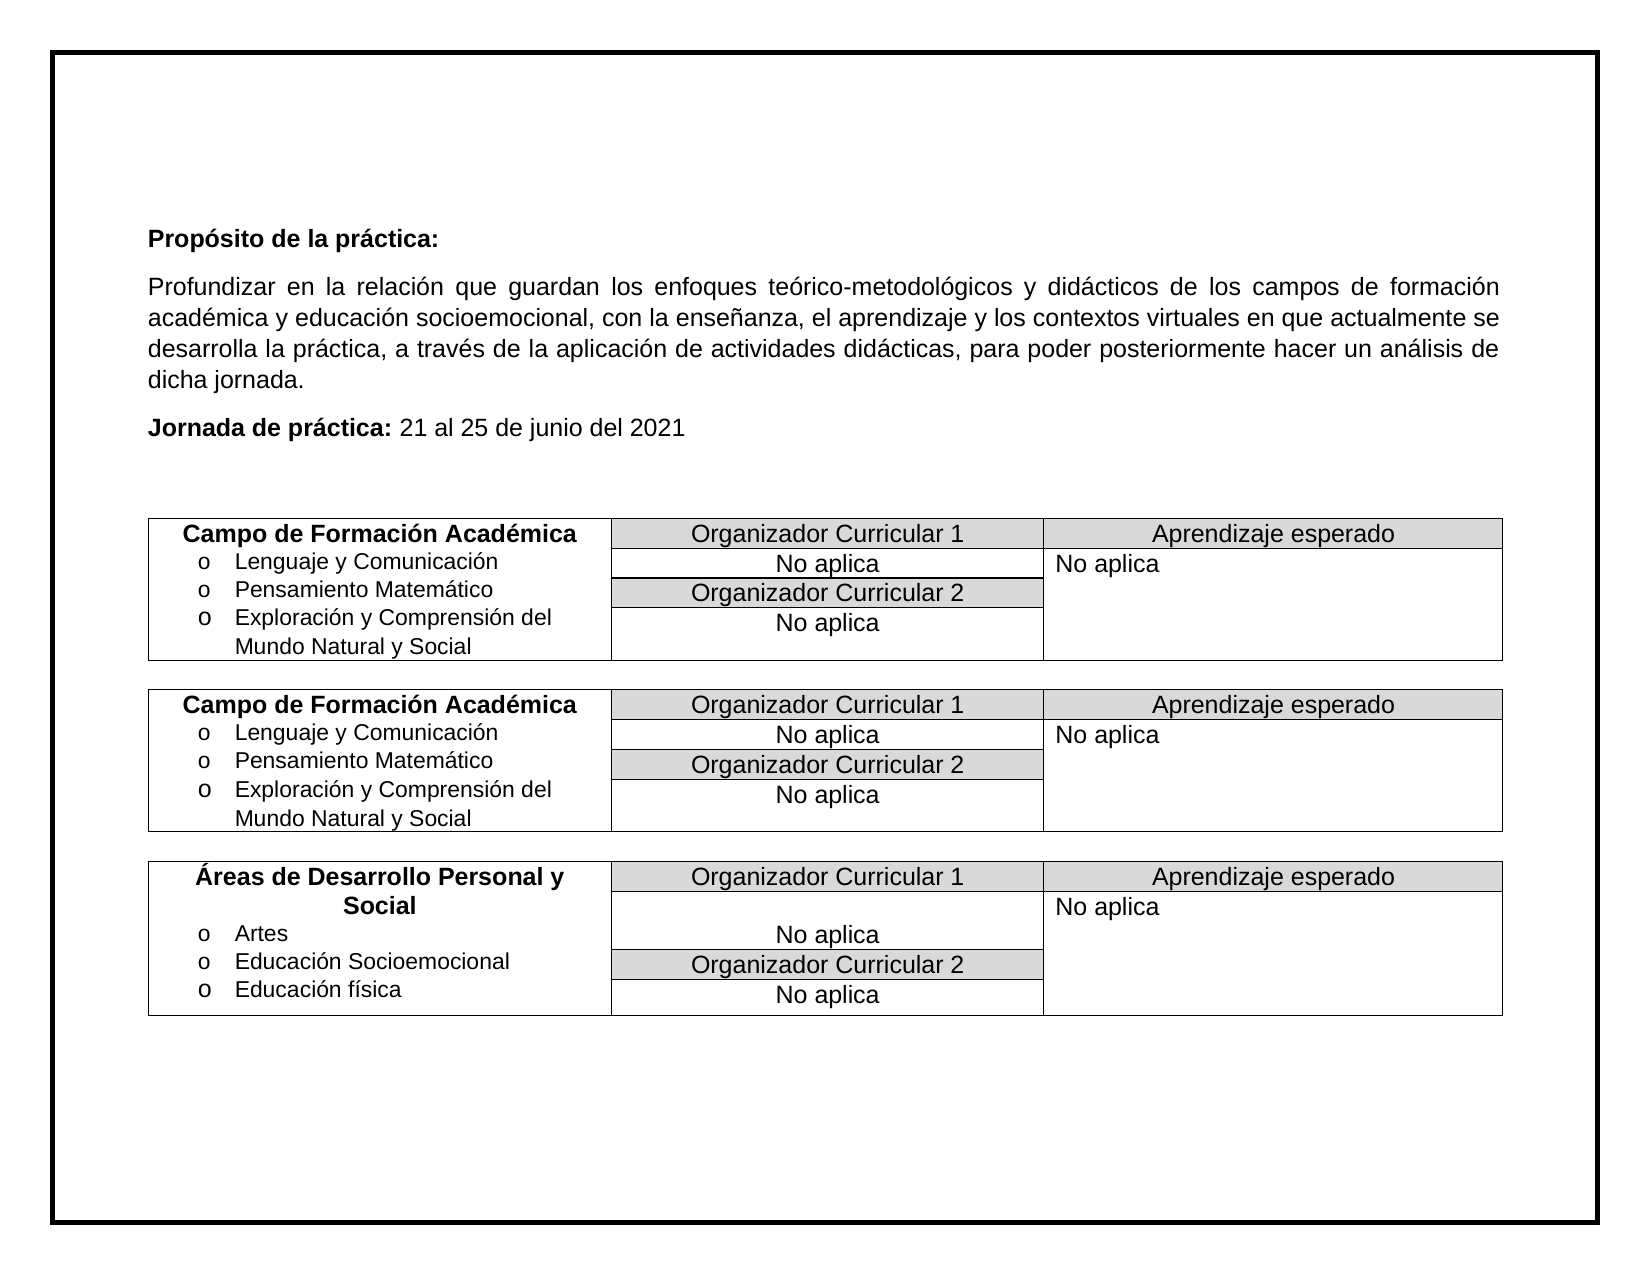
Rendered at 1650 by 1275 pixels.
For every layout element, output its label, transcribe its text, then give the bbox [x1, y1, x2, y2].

table_cell Organizador Curricular 2 [612, 750, 1043, 779]
table_cell No aplica [612, 780, 1043, 831]
table_cell No aplica [1044, 720, 1502, 831]
table_header Áreas de Desarrollo Personal y Social Artes Educación Socioemocional Educación física [149, 862, 611, 1015]
table_header Aprendizaje esperado [1044, 690, 1502, 719]
table_header Aprendizaje esperado [1044, 519, 1502, 548]
table_cell Organizador Curricular 2 [612, 579, 1043, 607]
table_cell No aplica [612, 980, 1043, 1015]
table_header Organizador Curricular 1 [612, 690, 1043, 719]
table_header Organizador Curricular 1 [612, 862, 1043, 891]
table_cell No aplica [612, 608, 1043, 659]
text Jornada de práctica: 21 al 25 de junio del 2021 [148, 413, 1502, 441]
table_header Campo de Formación Académica Lenguaje y Comunicación Pensamiento Matemático Exploración y Comprensión del Mundo Natural y Social [149, 519, 611, 659]
table_cell No aplica [612, 892, 1043, 949]
text Propósito de la práctica: [148, 224, 1502, 253]
text Profundizar en la relación que guardan los enfoques teórico-metodológicos y didácticos de los campos de formación académica y educación socioemocional, con la enseñanza, el aprendizaje y los contextos virtuales en que actualmente se desarrolla la práctica, a través de la aplicación de actividades didácticas, para poder posteriormente hacer un análisis de dicha jornada. [148, 272, 1502, 394]
table_header Organizador Curricular 1 [612, 519, 1043, 548]
table_cell No aplica [612, 549, 1043, 577]
table_cell No aplica [1044, 892, 1502, 1015]
table_cell No aplica [612, 720, 1043, 749]
table_header Campo de Formación Académica Lenguaje y Comunicación Pensamiento Matemático Exploración y Comprensión del Mundo Natural y Social [149, 690, 611, 831]
table_cell No aplica [1044, 549, 1502, 659]
table_cell Organizador Curricular 2 [612, 950, 1043, 979]
table_header Aprendizaje esperado [1044, 862, 1502, 891]
